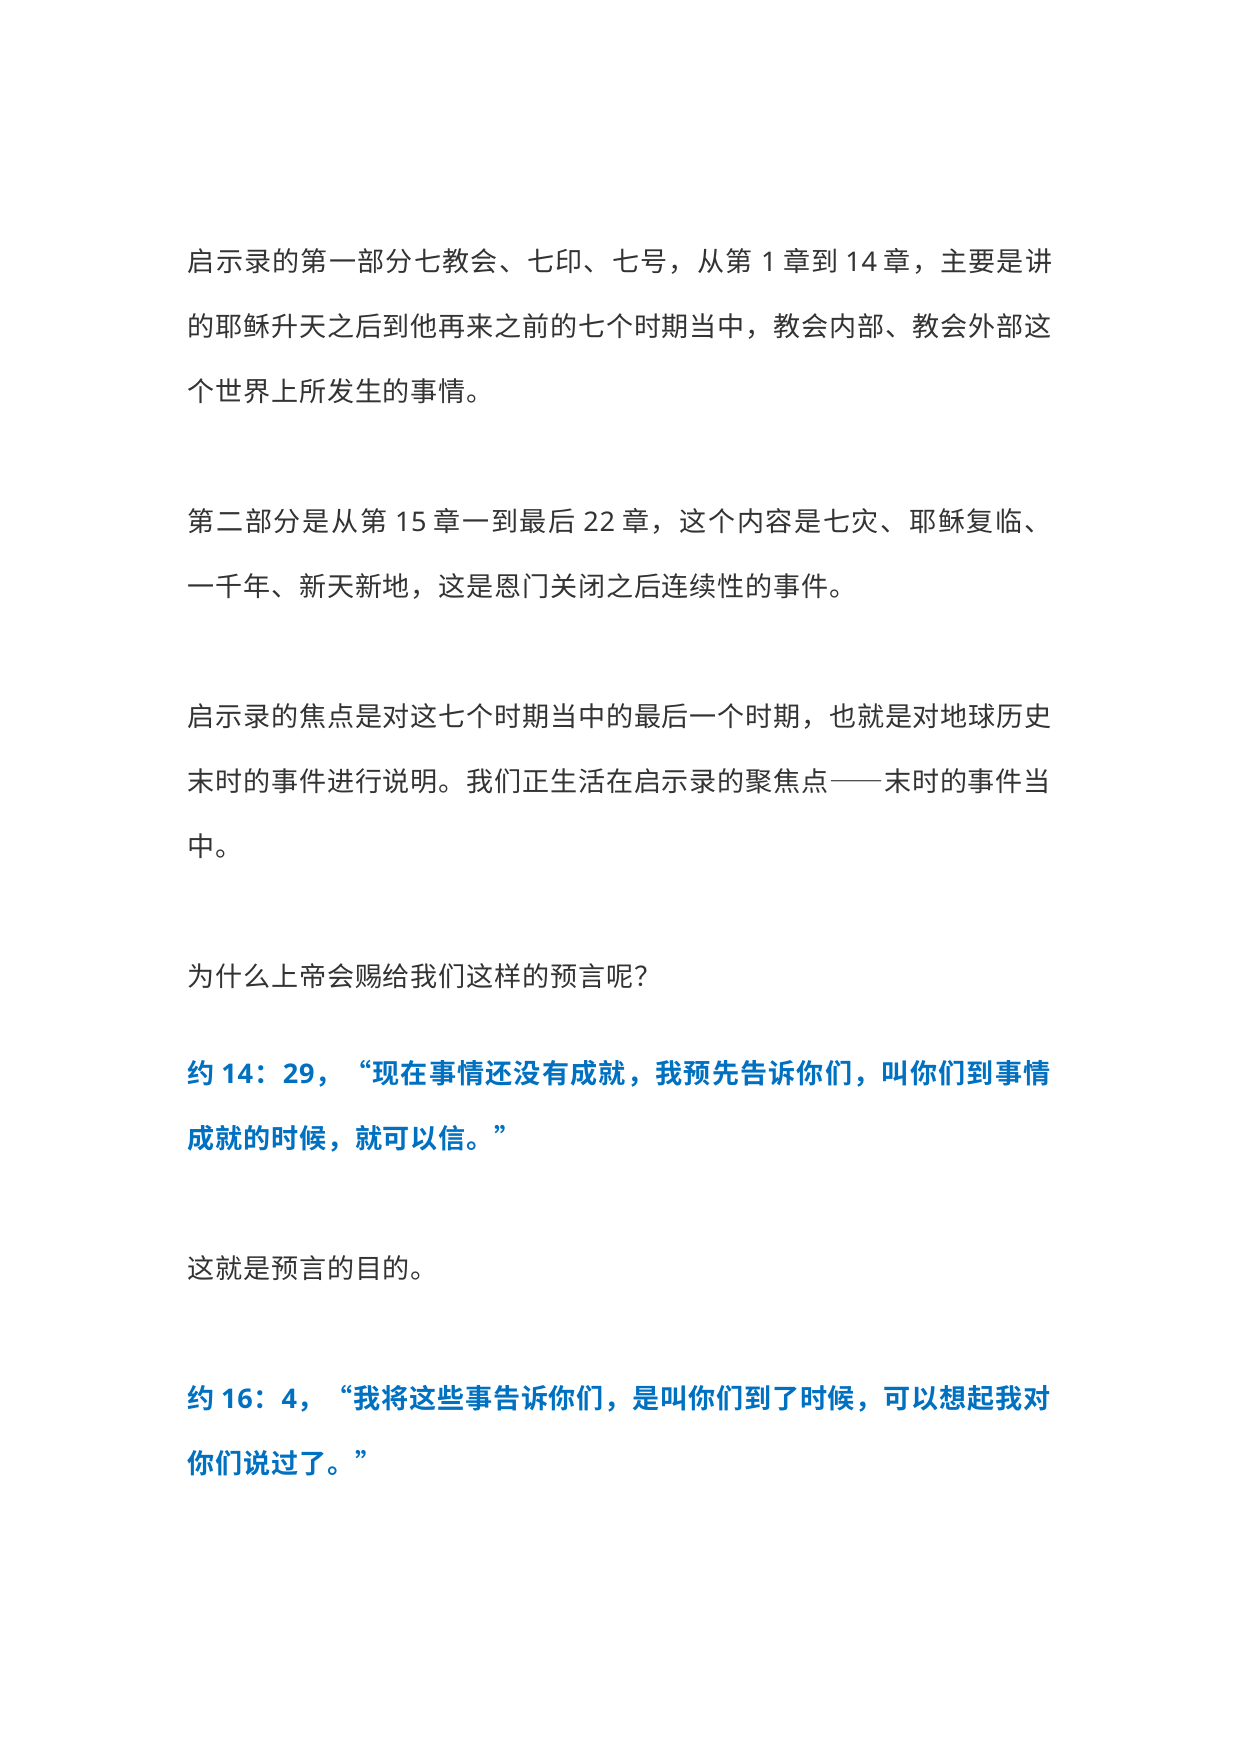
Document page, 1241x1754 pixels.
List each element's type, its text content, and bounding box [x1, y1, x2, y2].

text 约14：29，“现在事情还没有成就，我预先告诉你们，叫你们到事情成就的时候，就可以信。” [187, 1039, 1053, 1169]
text 启示录的焦点是对这七个时期当中的最后一个时期，也就是对地球历史末时的事件进行说明。我们正生活在启示录的聚焦点——末时的事件当中。 [187, 682, 1053, 877]
text 约16：4，“我将这些事告诉你们，是叫你们到了时候，可以想起我对你们说过了。” [187, 1364, 1053, 1494]
text 启示录的第一部分七教会、七印、七号，从第1章到14章，主要是讲的耶稣升天之后到他再来之前的七个时期当中，教会内部、教会外部这个世界上所发生的事情。 [187, 227, 1053, 422]
text 第二部分是从第15章一到最后22章，这个内容是七灾、耶稣复临、一千年、新天新地，这是恩门关闭之后连续性的事件。 [187, 487, 1053, 617]
text 为什么上帝会赐给我们这样的预言呢？ [187, 942, 1053, 1039]
text 这就是预言的目的。 [187, 1234, 1053, 1299]
